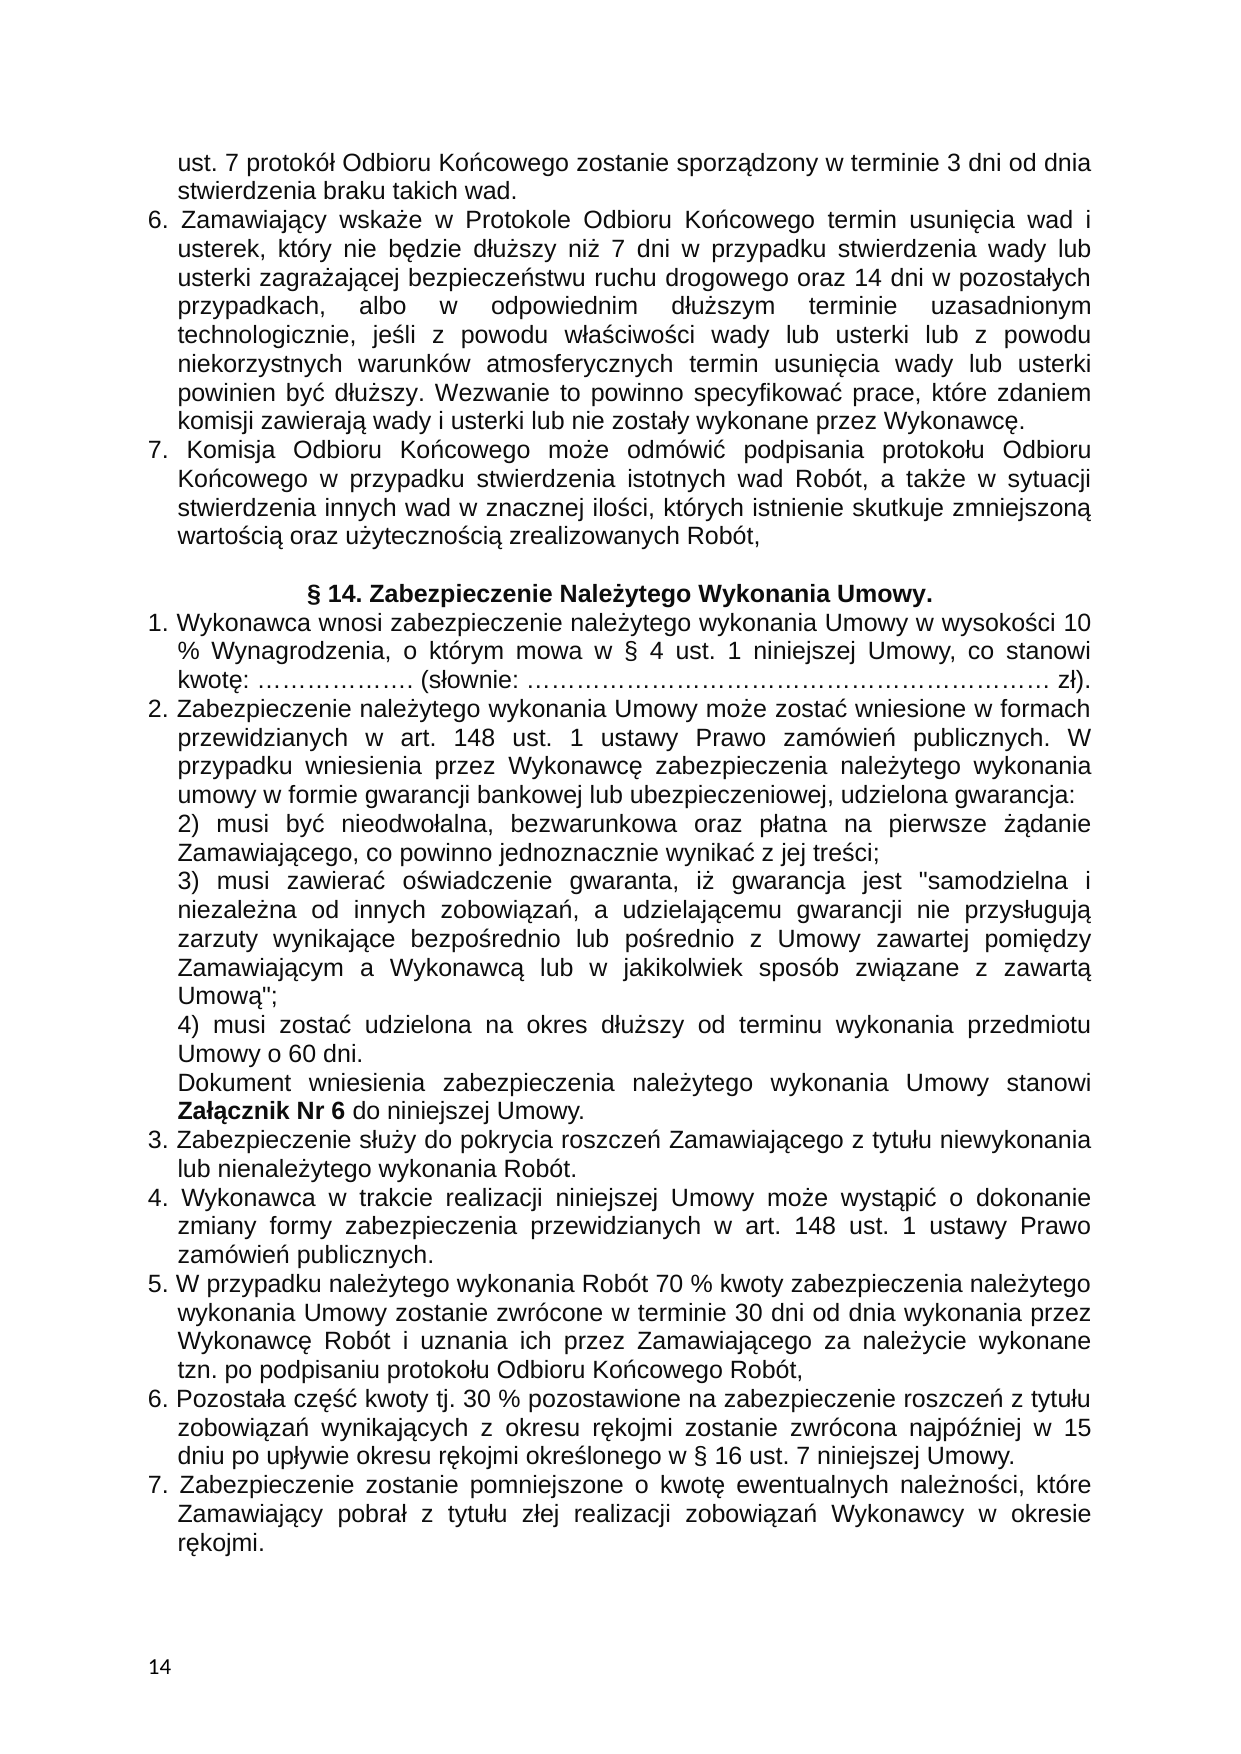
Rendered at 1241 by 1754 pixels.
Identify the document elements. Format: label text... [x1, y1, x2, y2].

text 1. Wykonawca wnosi zabezpieczenie należytego wykonania Umowy w wysokości 10 % Wynagrodzenia, o którym mowa w § 4 ust. 1 niniejszej Umowy, co stanowi kwotę: ………………. (słownie: ……………………………………………………… zł). [148, 608, 1093, 694]
text Dokument wniesienia zabezpieczenia należytego wykonania Umowy stanowi Załącznik Nr 6 do niniejszej Umowy. [177, 1068, 1093, 1125]
text 3) musi zawierać oświadczenie gwaranta, iż gwarancja jest "samodzielna i niezależna od innych zobowiązań, a udzielającemu gwarancji nie przysługują zarzuty wynikające bezpośrednio lub pośrednio z Umowy zawartej pomiędzy Zamawiającym a Wykonawcą lub w jakikolwiek sposób związane z zawartą Umową"; [177, 866, 1093, 1010]
text 2) musi być nieodwołalna, bezwarunkowa oraz płatna na pierwsze żądanie Zamawiającego, co powinno jednoznacznie wynikać z jej treści; [177, 809, 1093, 866]
text 6. Zamawiający wskaże w Protokole Odbioru Końcowego termin usunięcia wad i usterek, który nie będzie dłuższy niż 7 dni w przypadku stwierdzenia wady lub usterki zagrażającej bezpieczeństwu ruchu drogowego oraz 14 dni w pozostałych przypadkach, albo w odpowiednim dłuższym terminie uzasadnionym technologicznie, jeśli z powodu właściwości wady lub usterki lub z powodu niekorzystnych warunków atmosferycznych termin usunięcia wady lub usterki powinien być dłuższy. Wezwanie to powinno specyfikować prace, które zdaniem komisji zawierają wady i usterki lub nie zostały wykonane przez Wykonawcę. [148, 205, 1093, 435]
text 7. Komisja Odbioru Końcowego może odmówić podpisania protokołu Odbioru Końcowego w przypadku stwierdzenia istotnych wad Robót, a także w sytuacji stwierdzenia innych wad w znacznej ilości, których istnienie skutkuje zmniejszoną wartością oraz użytecznością zrealizowanych Robót, [148, 435, 1093, 550]
text 3. Zabezpieczenie służy do pokrycia roszczeń Zamawiającego z tytułu niewykonania lub nienależytego wykonania Robót. [148, 1125, 1093, 1183]
text 2. Zabezpieczenie należytego wykonania Umowy może zostać wniesione w formach przewidzianych w art. 148 ust. 1 ustawy Prawo zamówień publicznych. W przypadku wniesienia przez Wykonawcę zabezpieczenia należytego wykonania umowy w formie gwarancji bankowej lub ubezpieczeniowej, udzielona gwarancja: [148, 694, 1093, 809]
text 7. Zabezpieczenie zostanie pomniejszone o kwotę ewentualnych należności, które Zamawiający pobrał z tytułu złej realizacji zobowiązań Wykonawcy w okresie rękojmi. [148, 1470, 1093, 1556]
text 6. Pozostała część kwoty tj. 30 % pozostawione na zabezpieczenie roszczeń z tytułu zobowiązań wynikających z okresu rękojmi zostanie zwrócona najpóźniej w 15 dniu po upływie okresu rękojmi określonego w § 16 ust. 7 niniejszej Umowy. [148, 1384, 1093, 1470]
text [148, 148, 1093, 205]
text 5. W przypadku należytego wykonania Robót 70 % kwoty zabezpieczenia należytego wykonania Umowy zostanie zwrócone w terminie 30 dni od dnia wykonania przez Wykonawcę Robót i uznania ich przez Zamawiającego za należycie wykonane tzn. po podpisaniu protokołu Odbioru Końcowego Robót, [148, 1269, 1093, 1384]
text 4. Wykonawca w trakcie realizacji niniejszej Umowy może wystąpić o dokonanie zmiany formy zabezpieczenia przewidzianych w art. 148 ust. 1 ustawy Prawo zamówień publicznych. [148, 1183, 1093, 1269]
text § 14. Zabezpieczenie Należytego Wykonania Umowy. [148, 579, 1093, 608]
text 4) musi zostać udzielona na okres dłuższy od terminu wykonania przedmiotu Umowy o 60 dni. [177, 1010, 1093, 1068]
